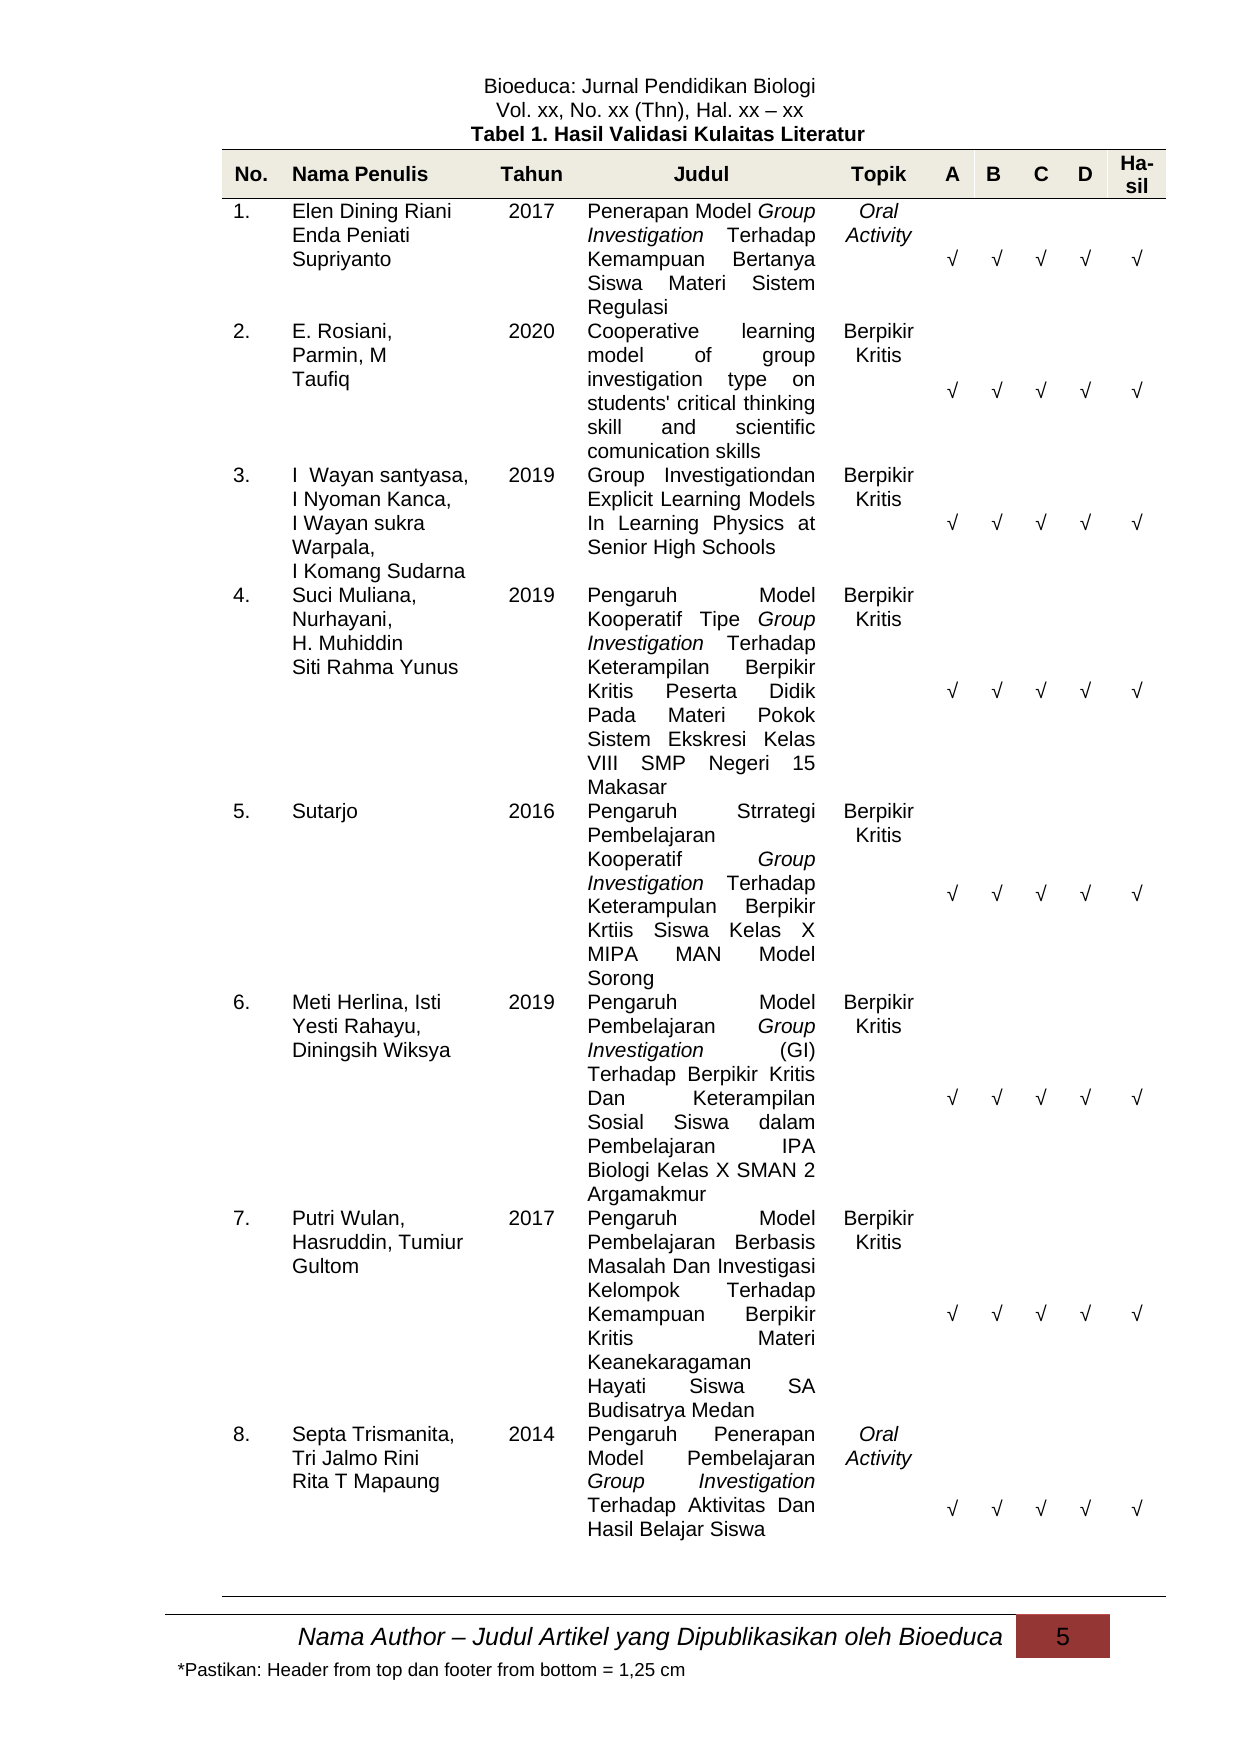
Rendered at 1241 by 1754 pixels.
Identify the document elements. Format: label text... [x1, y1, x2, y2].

table_cell √ [1019, 1421, 1063, 1596]
table_cell √ [1019, 799, 1063, 990]
table_cell Pengaruh Model Pembelajaran Group Investigation (GI) Terhadap Berpikir Kritis Dan Keterampilan Sosial Siswa dalam Pembelajaran IPA Biologi Kelas X SMAN 2 Argamakmur [576, 990, 827, 1206]
table_cell Group Investigationdan Explicit Learning Models In Learning Physics at Senior High Schools [576, 463, 827, 583]
table_header Ha-sil [1108, 150, 1166, 198]
table_cell Berpikir Kritis [827, 799, 930, 990]
table_cell √ [975, 990, 1019, 1206]
table_header Tahun [487, 150, 576, 198]
table_cell 2019 [487, 463, 576, 583]
table_cell I Wayan santyasa, I Nyoman Kanca, I Wayan sukra Warpala, I Komang Sudarna [281, 463, 487, 583]
table_cell [222, 799, 281, 990]
table_cell √ [1108, 199, 1166, 319]
table_cell √ [930, 199, 974, 319]
table_cell Berpikir Kritis [827, 319, 930, 463]
table_cell √ [1063, 319, 1107, 463]
table_cell √ [1108, 583, 1166, 798]
table_cell √ [930, 463, 974, 583]
table_cell √ [1063, 799, 1107, 990]
table_cell √ [930, 799, 974, 990]
table_cell Berpikir Kritis [827, 463, 930, 583]
table_cell √ [1108, 319, 1166, 463]
table_cell √ [1019, 1206, 1063, 1421]
table_cell √ [1019, 199, 1063, 319]
table_cell Berpikir Kritis [827, 990, 930, 1206]
table_cell Cooperative learning model of group investigation type on students' critical thinking skill and scientific comunication skills [576, 319, 827, 463]
table_cell Septa Trismanita, Tri Jalmo Rini Rita T Mapaung [281, 1421, 487, 1596]
table_cell Penerapan Model Group Investigation Terhadap Kemampuan Bertanya Siswa Materi Sistem Regulasi [576, 199, 827, 319]
table_cell √ [1019, 319, 1063, 463]
table_cell [222, 319, 281, 463]
table_cell [222, 199, 281, 319]
table_cell Berpikir Kritis [827, 1206, 930, 1421]
table_cell √ [975, 463, 1019, 583]
table_cell √ [1108, 990, 1166, 1206]
table_cell √ [1063, 1206, 1107, 1421]
table_cell √ [1063, 463, 1107, 583]
table_cell 2020 [487, 319, 576, 463]
table_cell √ [1108, 799, 1166, 990]
table_header Judul [576, 150, 827, 198]
table_cell Meti Herlina, Isti Yesti Rahayu, Diningsih Wiksya [281, 990, 487, 1206]
table_cell Elen Dining Riani Enda Peniati Supriyanto [281, 199, 487, 319]
table_cell Suci Muliana, Nurhayani, H. Muhiddin Siti Rahma Yunus [281, 583, 487, 798]
table_cell [222, 1206, 281, 1421]
table_cell Oral Activity [827, 199, 930, 319]
table_cell [222, 583, 281, 798]
table_cell Berpikir Kritis [827, 583, 930, 798]
table_cell [222, 1421, 281, 1596]
table_header D [1063, 150, 1107, 198]
table_cell Pengaruh Model Kooperatif Tipe Group Investigation Terhadap Keterampilan Berpikir Kritis Peserta Didik Pada Materi Pokok Sistem Ekskresi Kelas VIII SMP Negeri 15 Makasar [576, 583, 827, 798]
table_cell √ [1063, 990, 1107, 1206]
text Tabel 1. Hasil Validasi Kulaitas Literatur [213, 122, 1122, 146]
table_cell √ [975, 319, 1019, 463]
table_cell [222, 990, 281, 1206]
table_cell √ [1063, 1421, 1107, 1596]
table_cell √ [1108, 1206, 1166, 1421]
table_cell Pengaruh Penerapan Model Pembelajaran Group Investigation Terhadap Aktivitas Dan Hasil Belajar Siswa [576, 1421, 827, 1596]
table_header B [975, 150, 1019, 198]
table_cell √ [930, 1421, 974, 1596]
table_cell 2017 [487, 199, 576, 319]
table_header C [1019, 150, 1063, 198]
table_cell √ [1019, 463, 1063, 583]
table_cell √ [975, 199, 1019, 319]
table_cell Pengaruh Strrategi Pembelajaran Kooperatif Group Investigation Terhadap Keterampulan Berpikir Krtiis Siswa Kelas X MIPA MAN Model Sorong [576, 799, 827, 990]
table_cell [222, 463, 281, 583]
table_cell Pengaruh Model Pembelajaran Berbasis Masalah Dan Investigasi Kelompok Terhadap Kemampuan Berpikir Kritis Materi Keanekaragaman Hayati Siswa SA Budisatrya Medan [576, 1206, 827, 1421]
table_cell √ [1019, 990, 1063, 1206]
table_cell √ [1063, 583, 1107, 798]
table_cell √ [930, 319, 974, 463]
table_cell Sutarjo [281, 799, 487, 990]
table_cell √ [975, 1421, 1019, 1596]
table_cell E. Rosiani, Parmin, M Taufiq [281, 319, 487, 463]
table_cell √ [930, 1206, 974, 1421]
table_cell √ [1063, 199, 1107, 319]
table_cell 2019 [487, 990, 576, 1206]
table_header A [930, 150, 974, 198]
table_cell Oral Activity [827, 1421, 930, 1596]
table_cell √ [975, 1206, 1019, 1421]
table_cell √ [975, 583, 1019, 798]
table_cell √ [930, 583, 974, 798]
table_cell √ [1108, 463, 1166, 583]
table_cell √ [975, 799, 1019, 990]
table_cell √ [930, 990, 974, 1206]
table_cell √ [1019, 583, 1063, 798]
table_cell √ [1108, 1421, 1166, 1596]
table_header No. [222, 150, 281, 198]
table_cell 2016 [487, 799, 576, 990]
table_cell 2017 [487, 1206, 576, 1421]
table_cell 2014 [487, 1421, 576, 1596]
table_header Nama Penulis [281, 150, 487, 198]
table_cell Putri Wulan, Hasruddin, Tumiur Gultom [281, 1206, 487, 1421]
table_header Topik [827, 150, 930, 198]
table_cell 2019 [487, 583, 576, 798]
